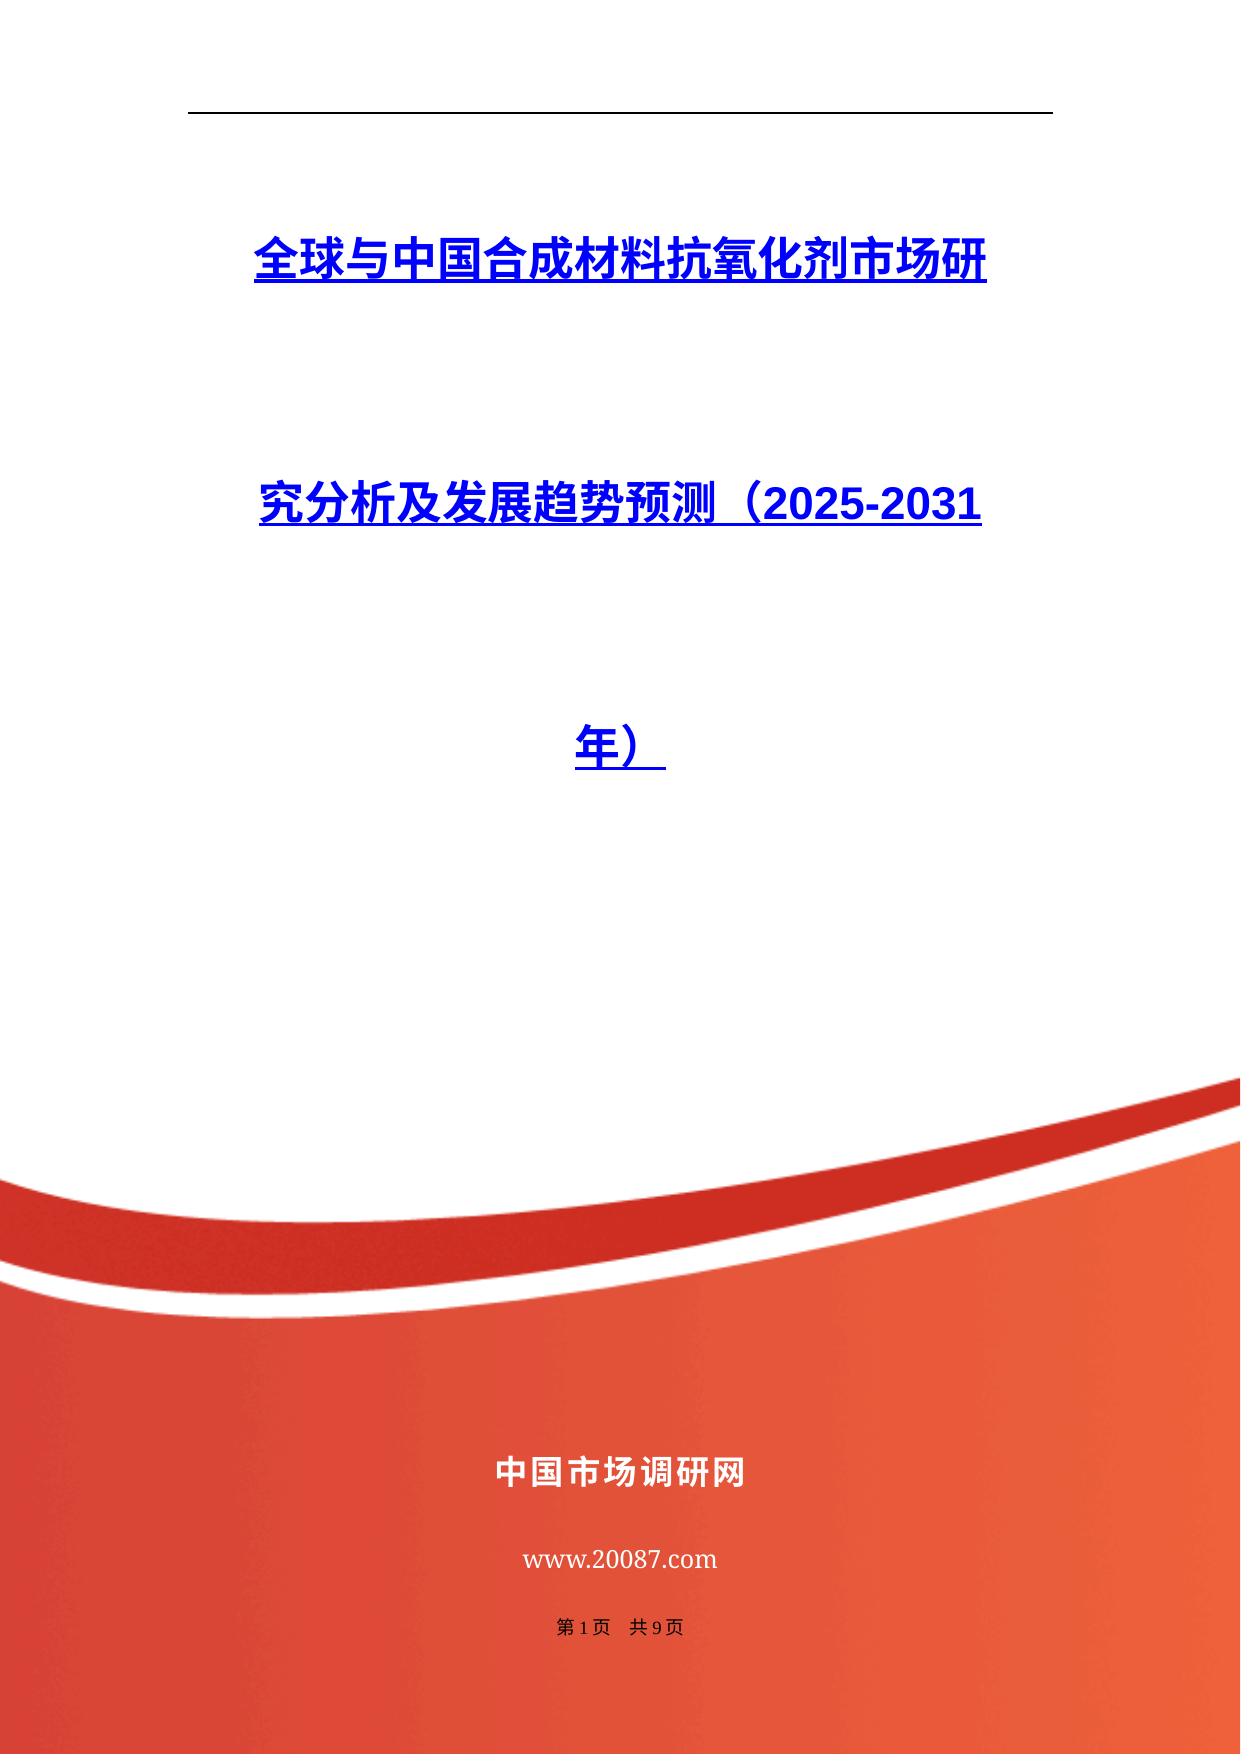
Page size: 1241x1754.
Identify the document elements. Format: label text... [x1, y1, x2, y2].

text www.20087.com [187, 1526, 1053, 1591]
picture [0, 1006, 1241, 1754]
subtitle 中国市场调研网 [187, 1437, 1053, 1502]
table_header 全球与中国合成材料抗氧化剂市场研究分析及发展趋势预测（2025-2031年） [188, 207, 1053, 871]
